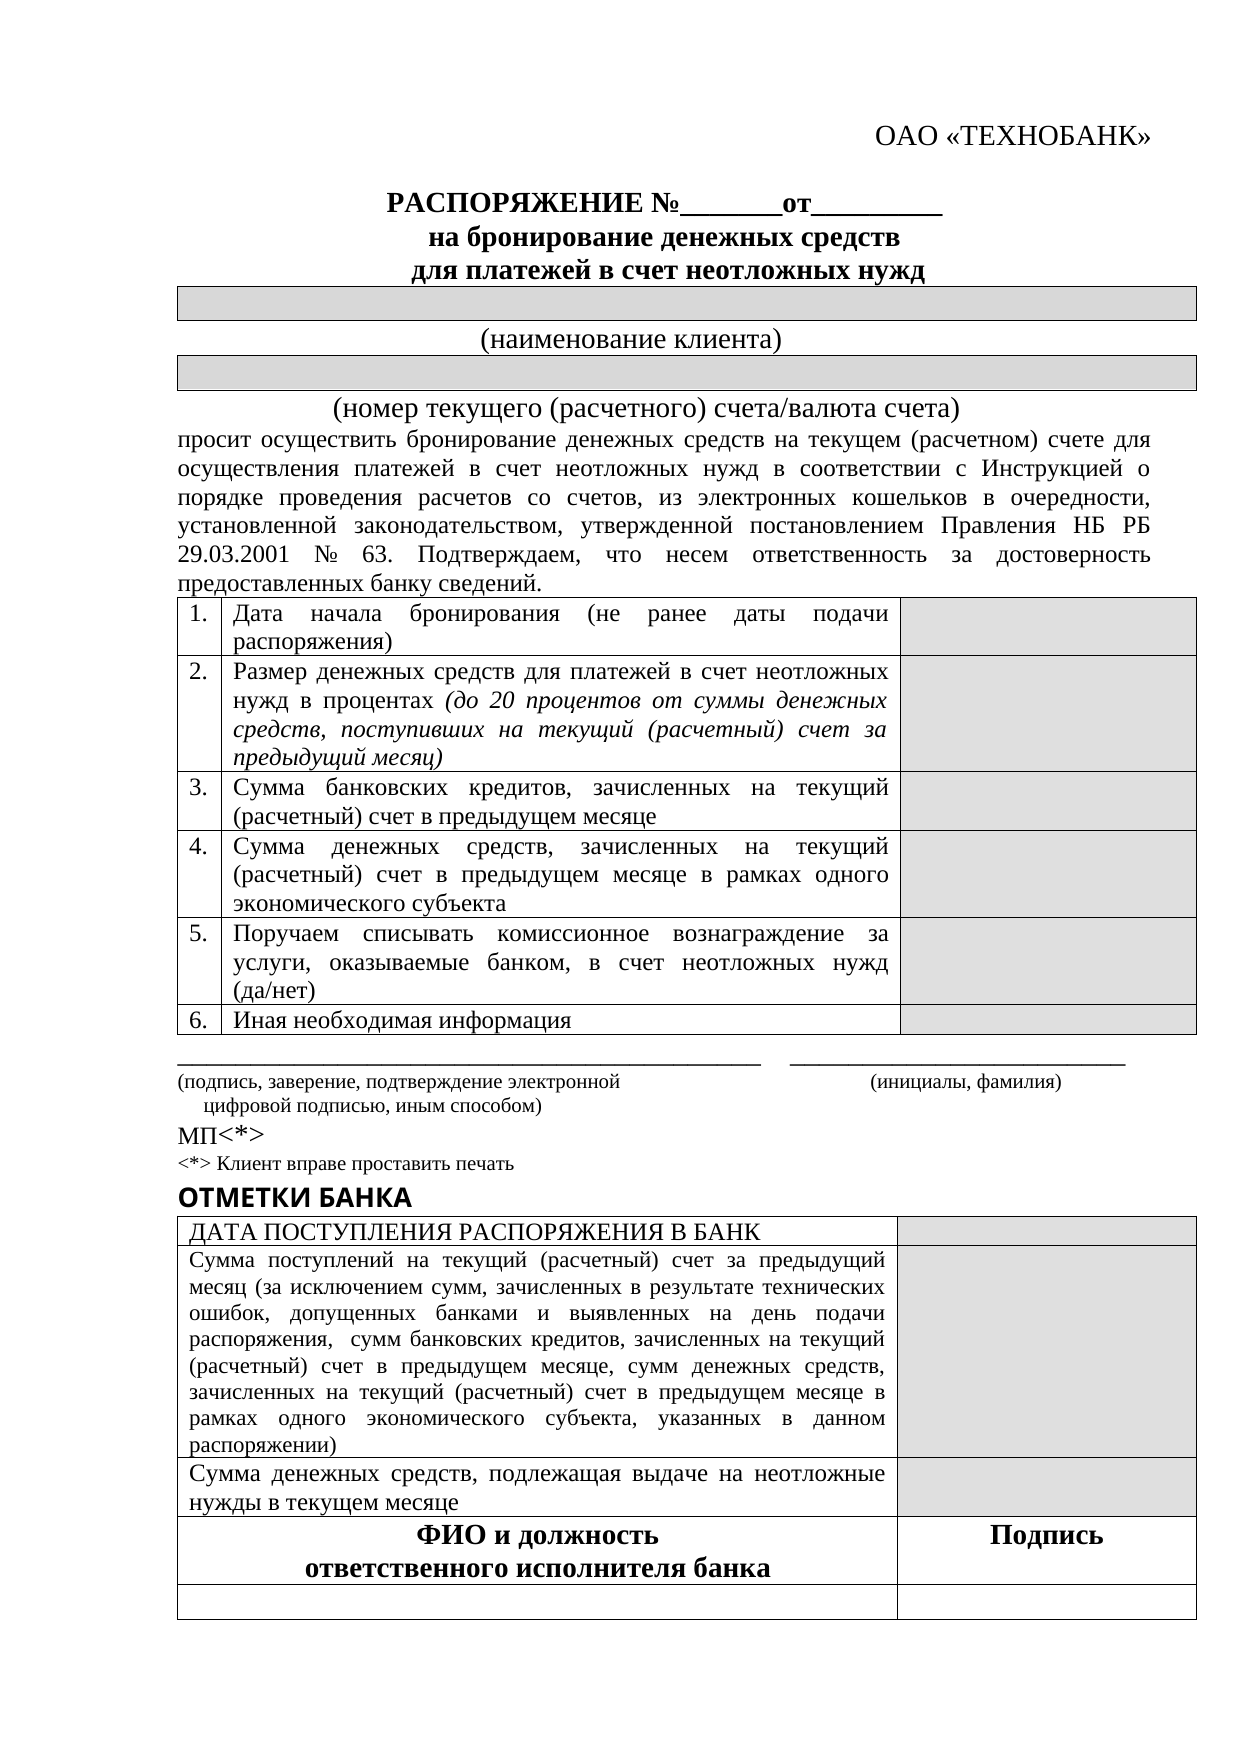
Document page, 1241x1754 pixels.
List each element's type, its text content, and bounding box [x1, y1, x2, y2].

table_cell [901, 918, 1196, 1004]
table_cell Размер денежных средств для платежей в счет неотложных нужд в процентах (до 20 процентов от суммы денежных средств, поступивших на текущий (расчетный) счет за предыдущий месяц) [222, 656, 900, 771]
table_cell Сумма банковских кредитов, зачисленных на текущий (расчетный) счет в предыдущем месяце [222, 772, 900, 830]
table_header [901, 598, 1196, 655]
table_cell 5. [178, 918, 221, 1004]
text <*> Клиент вправе проставить печать [177, 1150, 1152, 1174]
table_cell 4. [178, 831, 221, 917]
table_header [898, 1217, 1196, 1245]
text для платежей в счет неотложных нужд [177, 252, 1152, 286]
text ________________________________________ _______________________ [177, 1035, 1152, 1069]
subtitle РАСПОРЯЖЕНИЕ №_______от_________ [177, 185, 1152, 219]
table_cell 3. [178, 772, 221, 830]
text МП<*> [177, 1117, 1152, 1150]
table_header 1. [178, 598, 221, 655]
table_cell [178, 1585, 897, 1618]
table_cell Сумма денежных средств, зачисленных на текущий (расчетный) счет в предыдущем месяце в рамках одного экономического субъекта [222, 831, 900, 917]
table_cell [901, 772, 1196, 830]
table_header [178, 287, 1196, 320]
table_cell [898, 1458, 1196, 1516]
subtitle ОТМЕТКИ БАНКА [177, 1179, 1152, 1216]
table_cell 6. [178, 1005, 221, 1034]
table_header [178, 356, 1196, 389]
table_cell [901, 1005, 1196, 1034]
table_cell Сумма денежных средств, подлежащая выдаче на неотложные нужды в текущем месяце [178, 1458, 897, 1516]
table_cell [901, 831, 1196, 917]
text (подпись, заверение, подтверждение электронной (инициалы, фамилия) [177, 1069, 1152, 1093]
title ОАО «ТЕХНОБАНК» [552, 118, 1152, 152]
table_cell [898, 1585, 1196, 1618]
table_cell Сумма поступлений на текущий (расчетный) счет за предыдущий месяц (за исключением сумм, зачисленных в результате технических ошибок, допущенных банками и выявленных на день подачи распоряжения, сумм банковских кредитов, зачисленных на текущий (расчетный) счет в предыдущем месяце, сумм денежных средств, зачисленных на текущий (расчетный) счет в предыдущем месяце в рамках одного экономического субъекта, указанных в данном распоряжении) [178, 1246, 897, 1457]
table_cell Иная необходимая информация [222, 1005, 900, 1034]
text цифровой подписью, иным способом) [177, 1093, 1152, 1117]
table_cell 2. [178, 656, 221, 771]
table_cell ФИО и должность ответственного исполнителя банка [178, 1517, 897, 1584]
table_header Дата начала бронирования (не ранее даты подачи распоряжения) [222, 598, 900, 655]
table_cell Подпись [898, 1517, 1196, 1584]
text (номер текущего (расчетного) счета/валюта счета) [177, 391, 1152, 424]
table_header ДАТА ПОСТУПЛЕНИЯ РАСПОРЯЖЕНИЯ В БАНК [178, 1217, 897, 1245]
text (наименование клиента) [177, 321, 1152, 355]
table_cell Поручаем списывать комиссионное вознаграждение за услуги, оказываемые банком, в счет неотложных нужд (да/нет) [222, 918, 900, 1004]
table_cell [901, 656, 1196, 771]
table_cell [898, 1246, 1196, 1457]
text на бронирование денежных средств [177, 219, 1152, 252]
text просит осуществить бронирование денежных средств на текущем (расчетном) счете для осуществления платежей в счет неотложных нужд в соответствии с Инструкцией о порядке проведения расчетов со счетов, из электронных кошельков в очередности, установленной законодательством, утвержденной постановлением Правления НБ РБ 29.03.2001 № 63. Подтверждаем, что несем ответственность за достоверность предоставленных банку сведений. [177, 424, 1152, 597]
